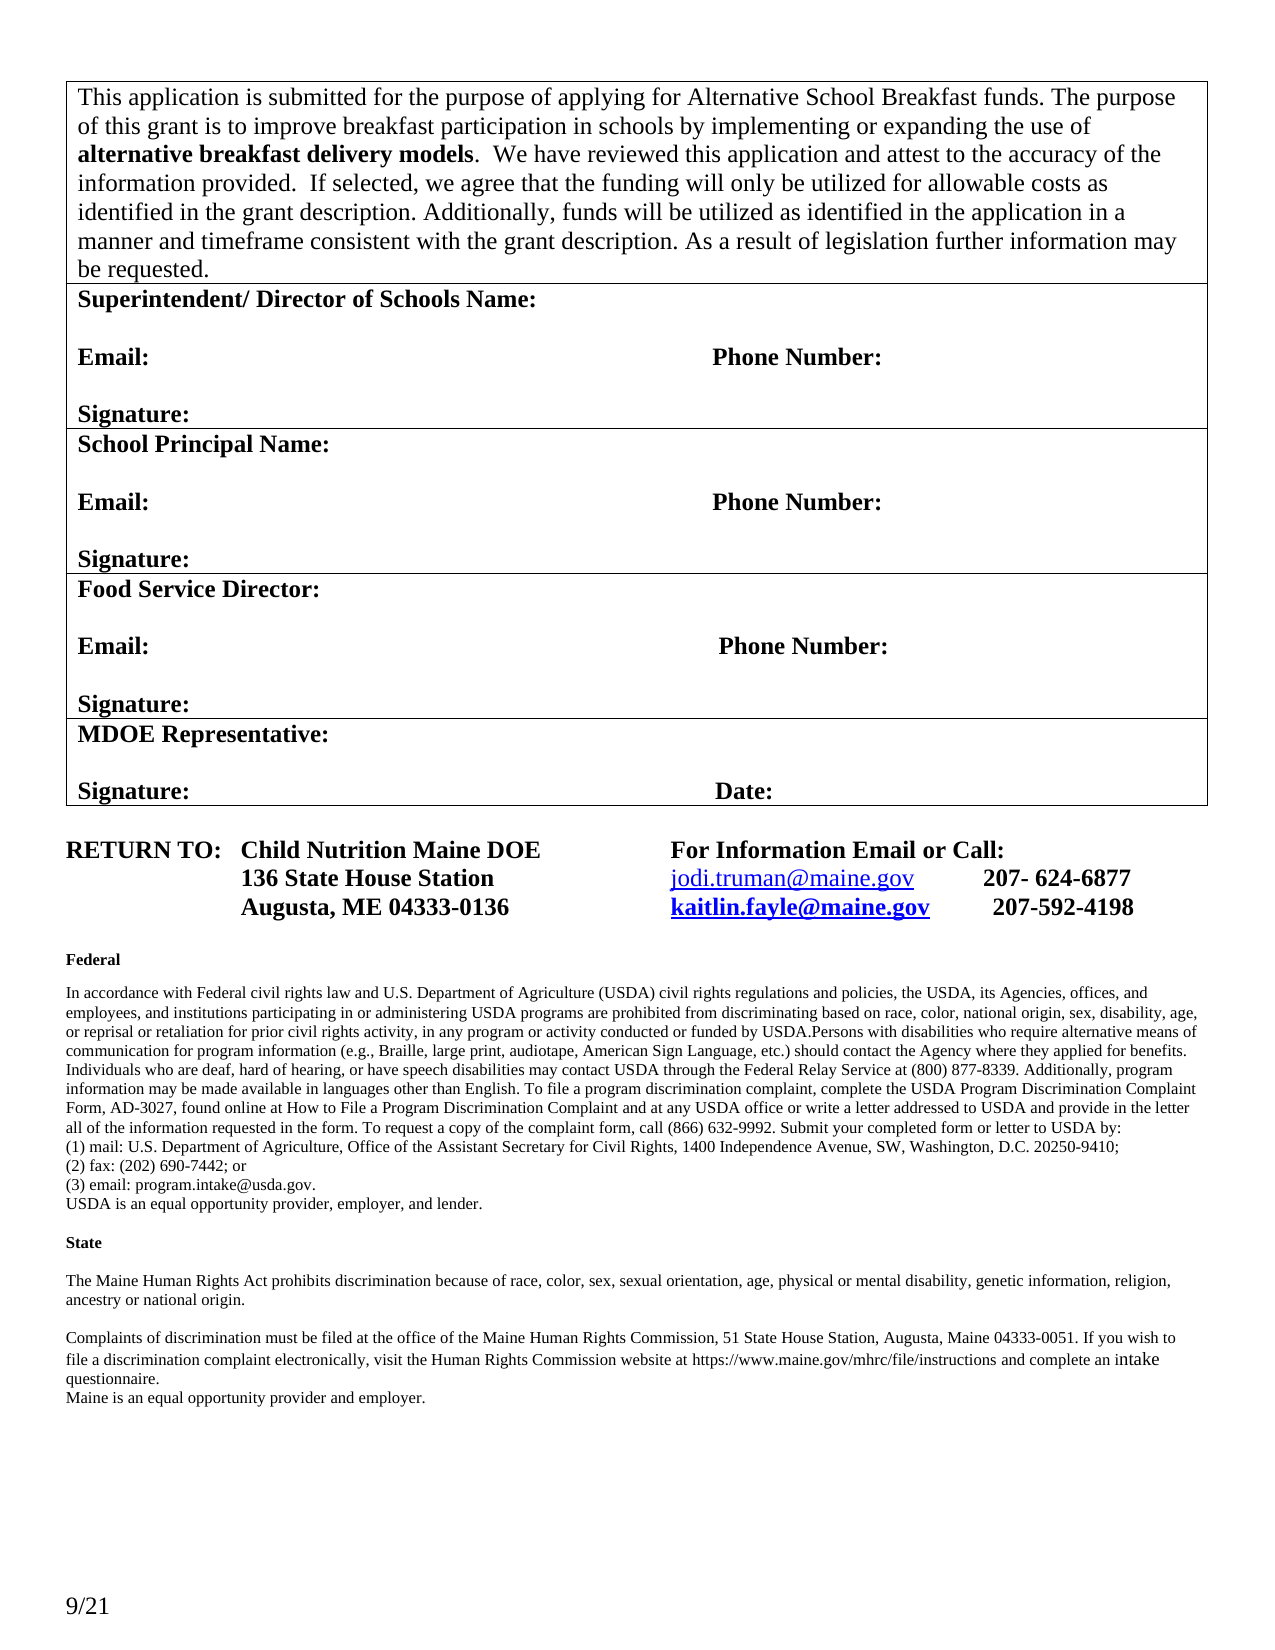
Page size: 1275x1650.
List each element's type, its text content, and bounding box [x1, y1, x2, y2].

text USDA is an equal opportunity provider, employer, and lender. [66, 1194, 1200, 1213]
text State [66, 1213, 1200, 1252]
text jodi.truman@maine.gov 207- 624-6877 kaitlin.fayle@maine.gov 207-592-4198 [670, 863, 1200, 950]
text Complaints of discrimination must be filed at the office of the Maine Human Rights Commission, 51 State House Station, Augusta, Maine 04333-0051. If you wish to file a discrimination complaint electronically, visit the Human Rights Commission website at https://www.maine.gov/mhrc/file/instructions and complete an intake questionnaire. [66, 1309, 1200, 1388]
table_cell School Principal Name: Email: Phone Number: Signature: [67, 429, 1207, 573]
text Federal [66, 950, 1200, 969]
table_cell MDOE Representative: Signature: Date: [67, 719, 1207, 805]
text In accordance with Federal civil rights law and U.S. Department of Agriculture (USDA) civil rights regulations and policies, the USDA, its Agencies, offices, and employees, and institutions participating in or administering USDA programs are prohibited from discriminating based on race, color, national origin, sex, disability, age, or reprisal or retaliation for prior civil rights activity, in any program or activity conducted or funded by USDA.Persons with disabilities who require alternative means of communication for program information (e.g., Braille, large print, audiotape, American Sign Language, etc.) should contact the Agency where they applied for benefits. Individuals who are deaf, hard of hearing, or have speech disabilities may contact USDA through the Federal Relay Service at (800) 877-8339. Additionally, program information may be made available in languages other than English. To file a program discrimination complaint, complete the USDA Program Discrimination Complaint Form, AD-3027, found online at How to File a Program Discrimination Complaint and at any USDA office or write a letter addressed to USDA and provide in the letter all of the information requested in the form. To request a copy of the complaint form, call (866) 632-9992. Submit your completed form or letter to USDA by: (1) mail: U.S. Department of Agriculture, Office of the Assistant Secretary for Civil Rights, 1400 Independence Avenue, SW, Washington, D.C. 20250-9410; (2) fax: (202) 690-7442; or (3) email: program.intake@usda.gov. [66, 983, 1200, 1194]
text Maine is an equal opportunity provider and employer. [66, 1388, 1200, 1407]
table_cell Food Service Director: Email: Phone Number: Signature: [67, 574, 1207, 718]
text The Maine Human Rights Act prohibits discrimination because of race, color, sex, sexual orientation, age, physical or mental disability, genetic information, religion, ancestry or national origin. [66, 1252, 1200, 1309]
table_cell Superintendent/ Director of Schools Name: Email: Phone Number: Signature: [67, 284, 1207, 428]
table_cell This application is submitted for the purpose of applying for Alternative School Breakfast funds. The purpose of this grant is to improve breakfast participation in schools by implementing or expanding the use of alternative breakfast delivery models. We have reviewed this application and attest to the accuracy of the information provided. If selected, we agree that the funding will only be utilized for allowable costs as identified in the grant description. Additionally, funds will be utilized as identified in the application in a manner and timeframe consistent with the grant description. As a result of legislation further information may be requested. [67, 82, 1207, 283]
text RETURN TO: Child Nutrition Maine DOE 136 State House Station Augusta, ME 04333-0136 [66, 835, 595, 921]
text For Information Email or Call: [670, 835, 1200, 863]
